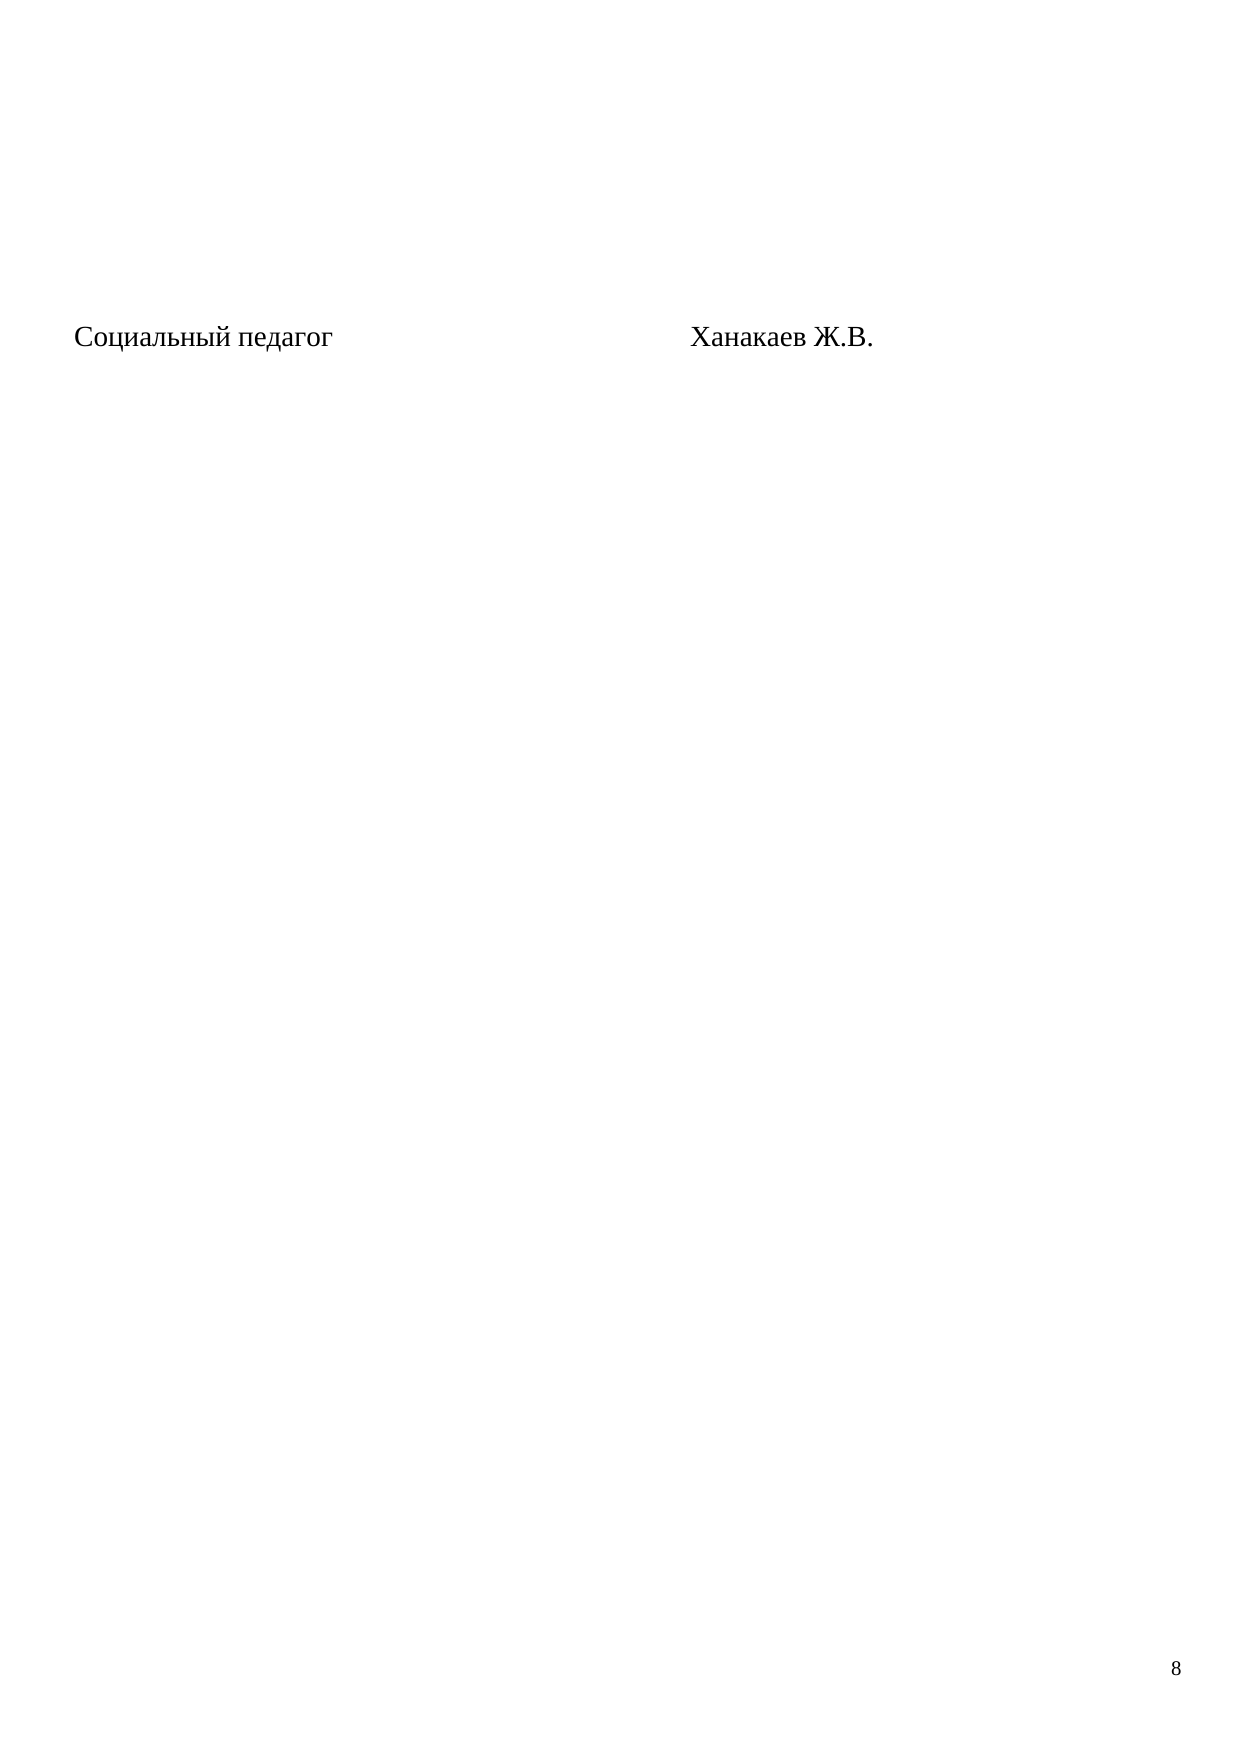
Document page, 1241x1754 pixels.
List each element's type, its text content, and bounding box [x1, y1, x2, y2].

text Социальный педагог Ханакаев Ж.В. [74, 319, 1181, 353]
